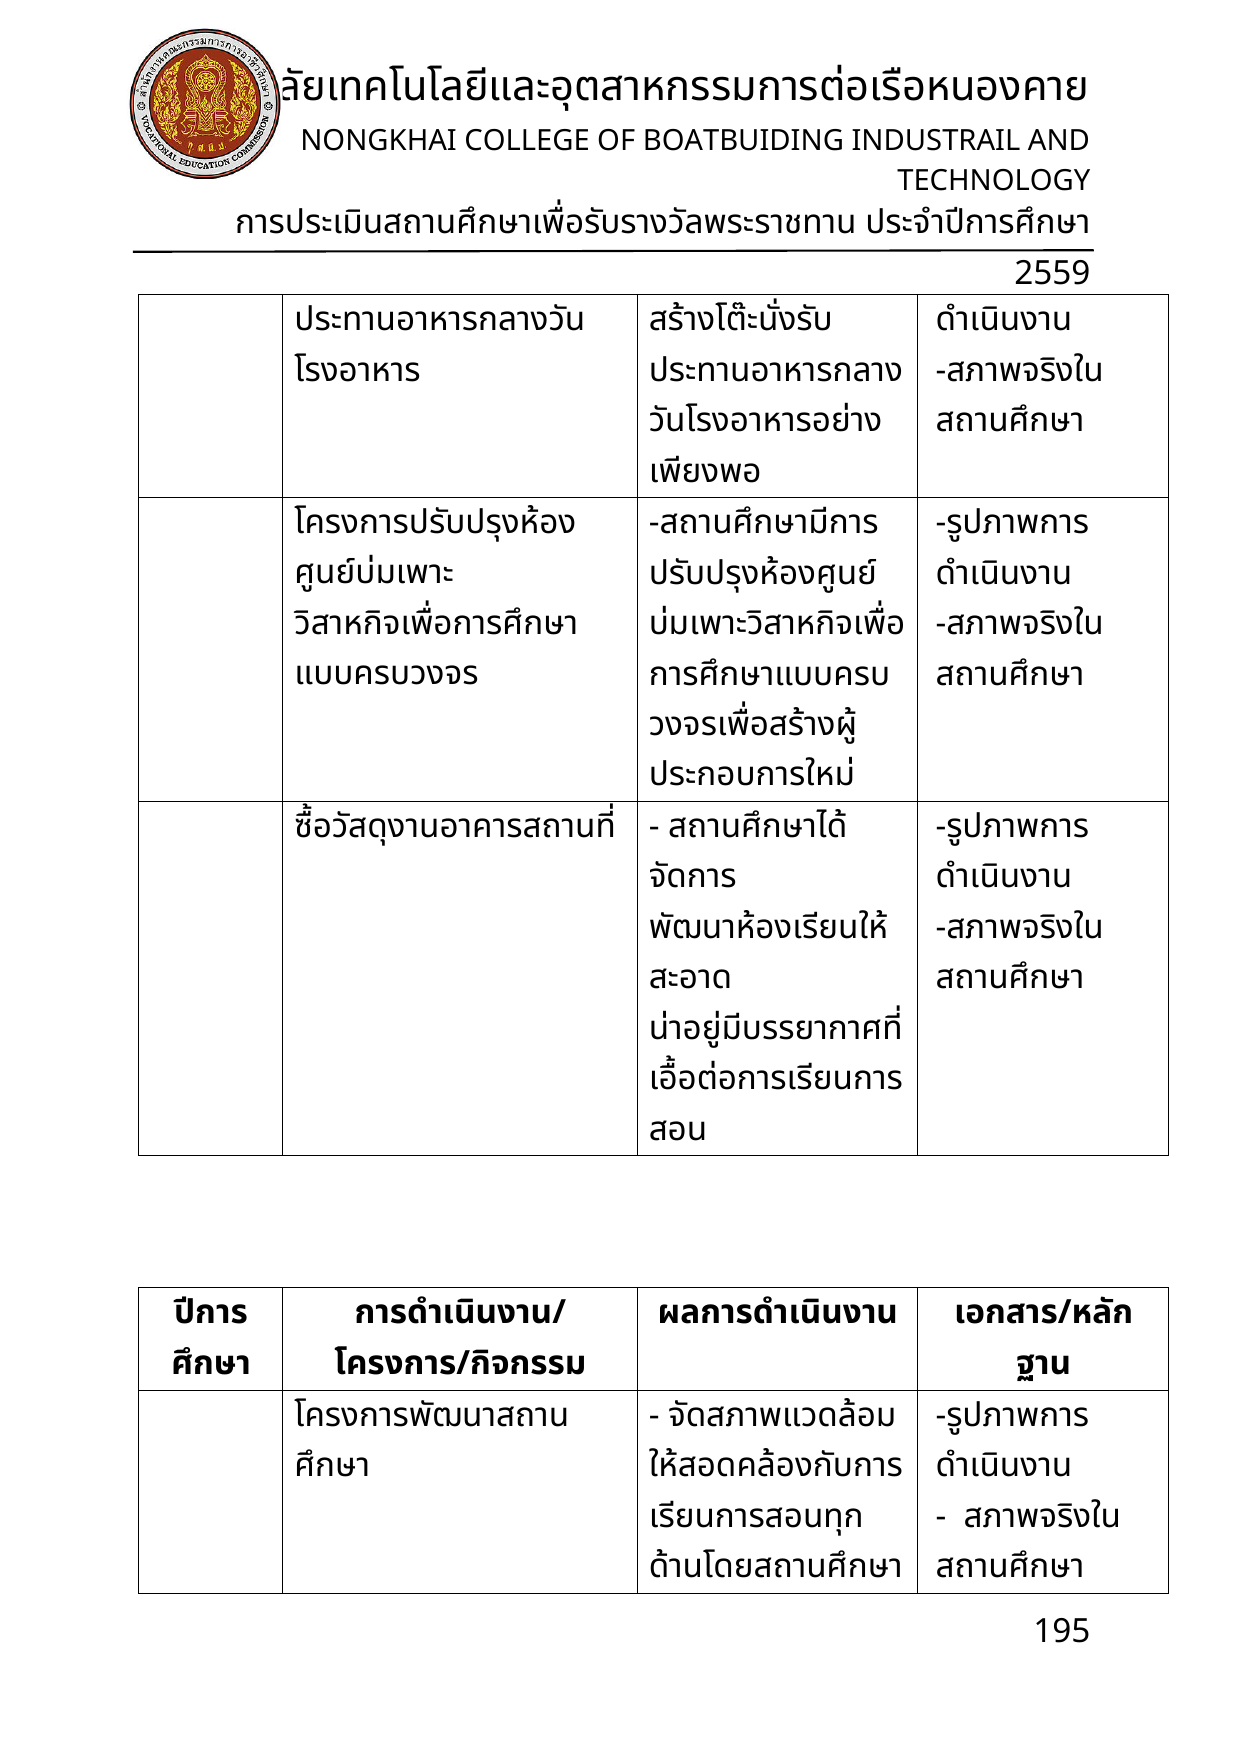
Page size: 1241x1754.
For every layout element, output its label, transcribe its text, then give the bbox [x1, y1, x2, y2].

table_header ปีการศึกษา [139, 1288, 282, 1389]
table_cell -รูปภาพการดำเนินงาน -สภาพจริงในสถานศึกษา [918, 498, 1168, 801]
table_cell [139, 498, 282, 801]
table_cell [139, 1391, 282, 1593]
table_cell ซื้อวัสดุงานอาคารสถานที่ [283, 802, 637, 1155]
picture [126, 28, 283, 178]
table_cell -รูปภาพการดำเนินงาน - สภาพจริงในสถานศึกษา - สภาพแวดล้อมภายใน สถานศึกษา [918, 1391, 1168, 1593]
table_cell โครงการปรับปรุงห้องศูนย์บ่มเพาะ วิสาหกิจเพื่อการศึกษาแบบครบวงจร [283, 498, 637, 801]
table_cell -รูปภาพการดำเนินงาน -สภาพจริงในสถานศึกษา [918, 295, 1168, 497]
table_header เอกสาร/หลักฐาน [918, 1288, 1168, 1389]
table_cell โครงการพัฒนาสถานศึกษา [283, 1391, 637, 1593]
table_cell - สถานศึกษาได้จัดการ พัฒนาห้องเรียนให้สะอาด น่าอยู่มีบรรยากาศที่เอื้อต่อการเรียนการสอน [638, 802, 917, 1155]
table_cell [139, 295, 282, 497]
table_cell โครงการสร้างโต๊ะนั่งรับประทานอาหารกลางวันโรงอาหาร [283, 295, 637, 497]
table_cell - จัดสภาพแวดล้อมให้สอดคล้องกับการเรียนการสอนทุกด้านโดยสถานศึกษาได้จัดการ พัฒนาห้องเรียนให้สะอาดน่าอยู่มีบรรยากาศที่เอื้อต่อการเรียนการสอน [638, 1391, 917, 1593]
table_header การดำเนินงาน/โครงการ/กิจกรรม [283, 1288, 637, 1389]
table_header ผลการดำเนินงาน [638, 1288, 917, 1389]
table_cell -สถานศึกษามีการปรับปรุงห้องศูนย์บ่มเพาะวิสาหกิจเพื่อการศึกษาแบบครบวงจรเพื่อสร้างผู้ประกอบการใหม่ [638, 498, 917, 801]
table_cell [139, 802, 282, 1155]
table_cell -รูปภาพการดำเนินงาน -สภาพจริงในสถานศึกษา [918, 802, 1168, 1155]
table_cell -สถานศึกษามีการสร้างโต๊ะนั่งรับประทานอาหารกลางวันโรงอาหารอย่างเพียงพอ [638, 295, 917, 497]
